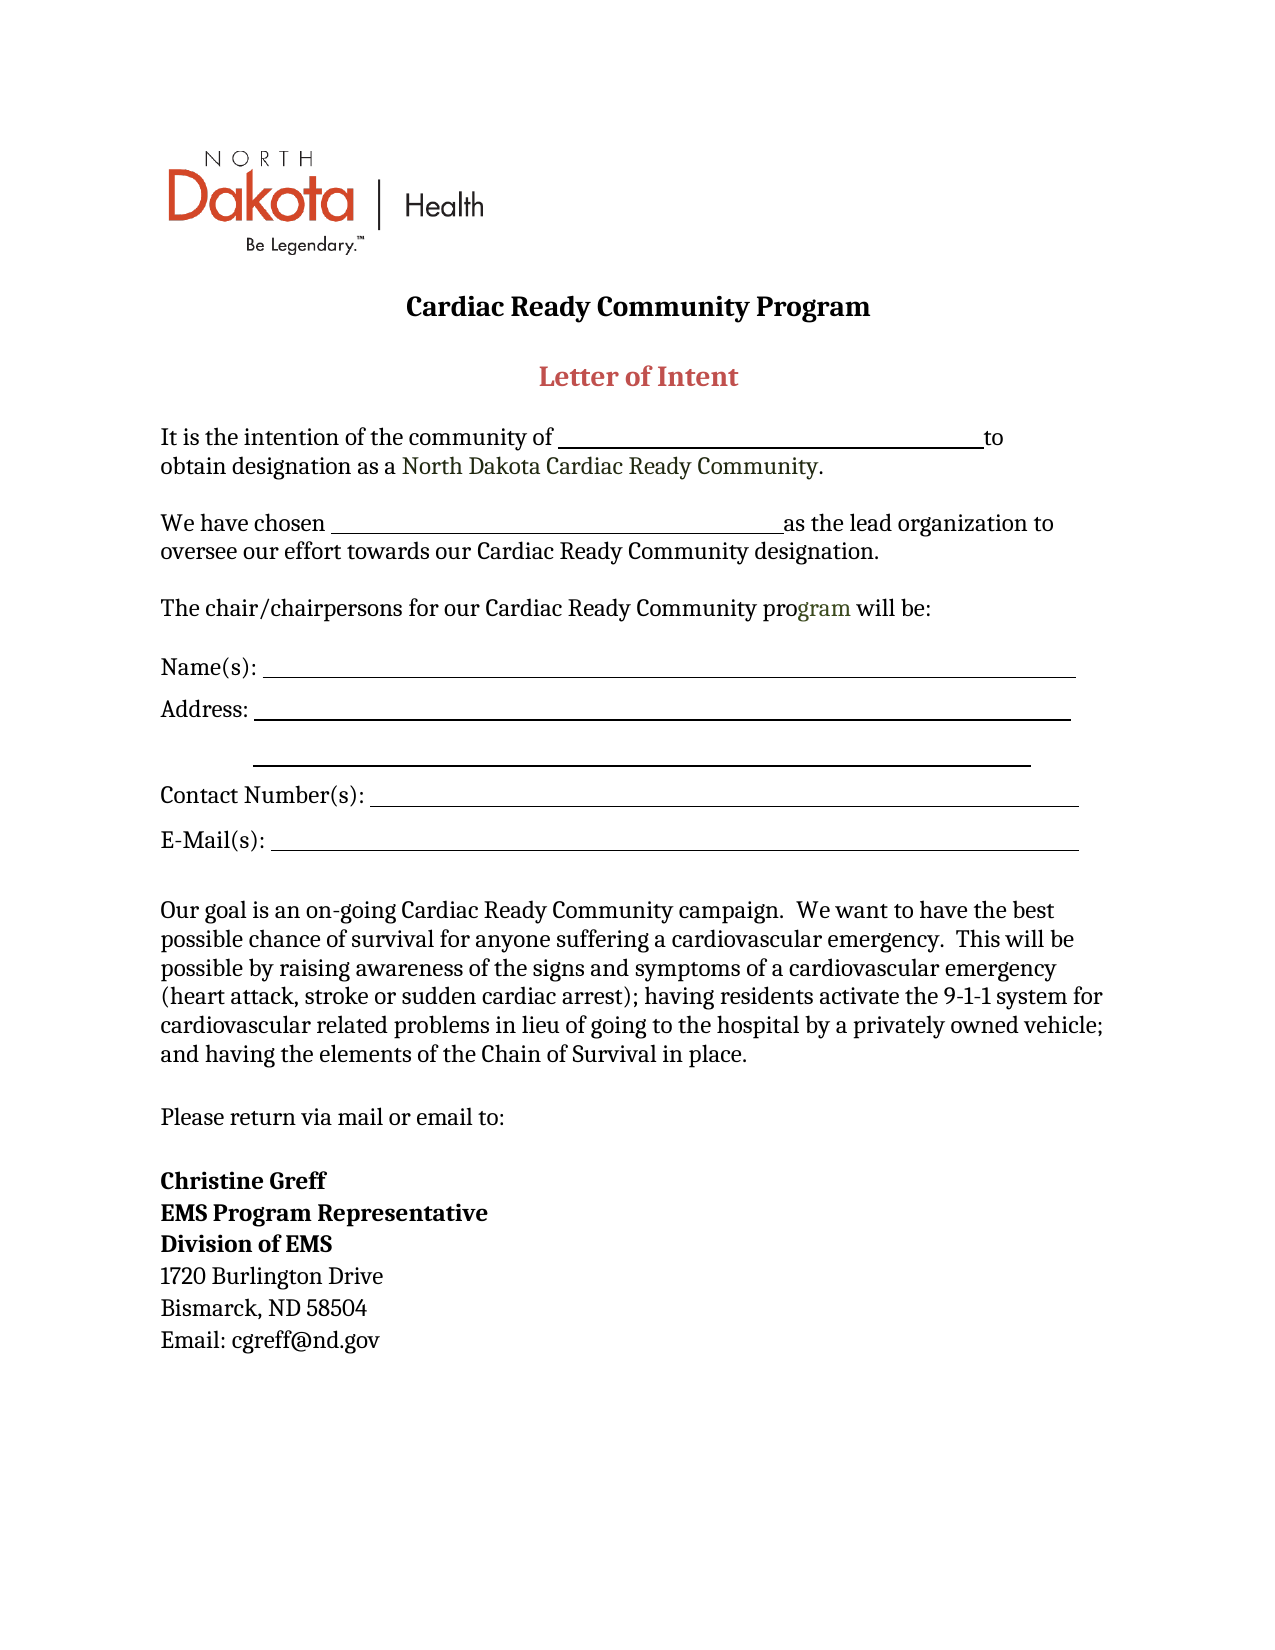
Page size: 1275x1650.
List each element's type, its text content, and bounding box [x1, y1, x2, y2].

text Cardiac Ready Community Program [150, 291, 1127, 324]
text Please return via mail or email to: [160, 1103, 1110, 1132]
text 1720 Burlington Drive [160, 1262, 1110, 1291]
text Name(s): [160, 638, 1059, 681]
text Our goal is an on-going Cardiac Ready Community campaign. We want to have the best possible chance of survival for anyone suffering a cardiovascular emergency. This will be possible by raising awareness of the signs and symptoms of a cardiovascular emergency (heart attack, stroke or sudden cardiac arrest); having residents activate the 9-1-1 system for cardiovascular related problems in lieu of going to the hospital by a privately owned vehicle; and having the elements of the Chain of Survival in place. [160, 896, 1110, 1068]
text Contact Number(s): [160, 781, 1127, 810]
text Email: cgreff@nd.gov [160, 1326, 1110, 1354]
text The chair/chairpersons for our Cardiac Ready Community program will be: [160, 594, 1127, 623]
text It is the intention of the community of to obtain designation as a North Dakota Cardiac Ready Community. [160, 423, 1071, 480]
text Bismarck, ND 58504 [160, 1294, 1110, 1323]
text Division of EMS [160, 1230, 1110, 1259]
text Letter of Intent [150, 360, 1127, 393]
text We have chosen as the lead organization to oversee our effort towards our Cardiac Ready Community designation. [160, 508, 1078, 566]
text EMS Program Representative [160, 1198, 1110, 1227]
text E-Mail(s): [160, 824, 1127, 853]
text Address: [160, 681, 1059, 724]
text Christine Greff [160, 1167, 1110, 1196]
